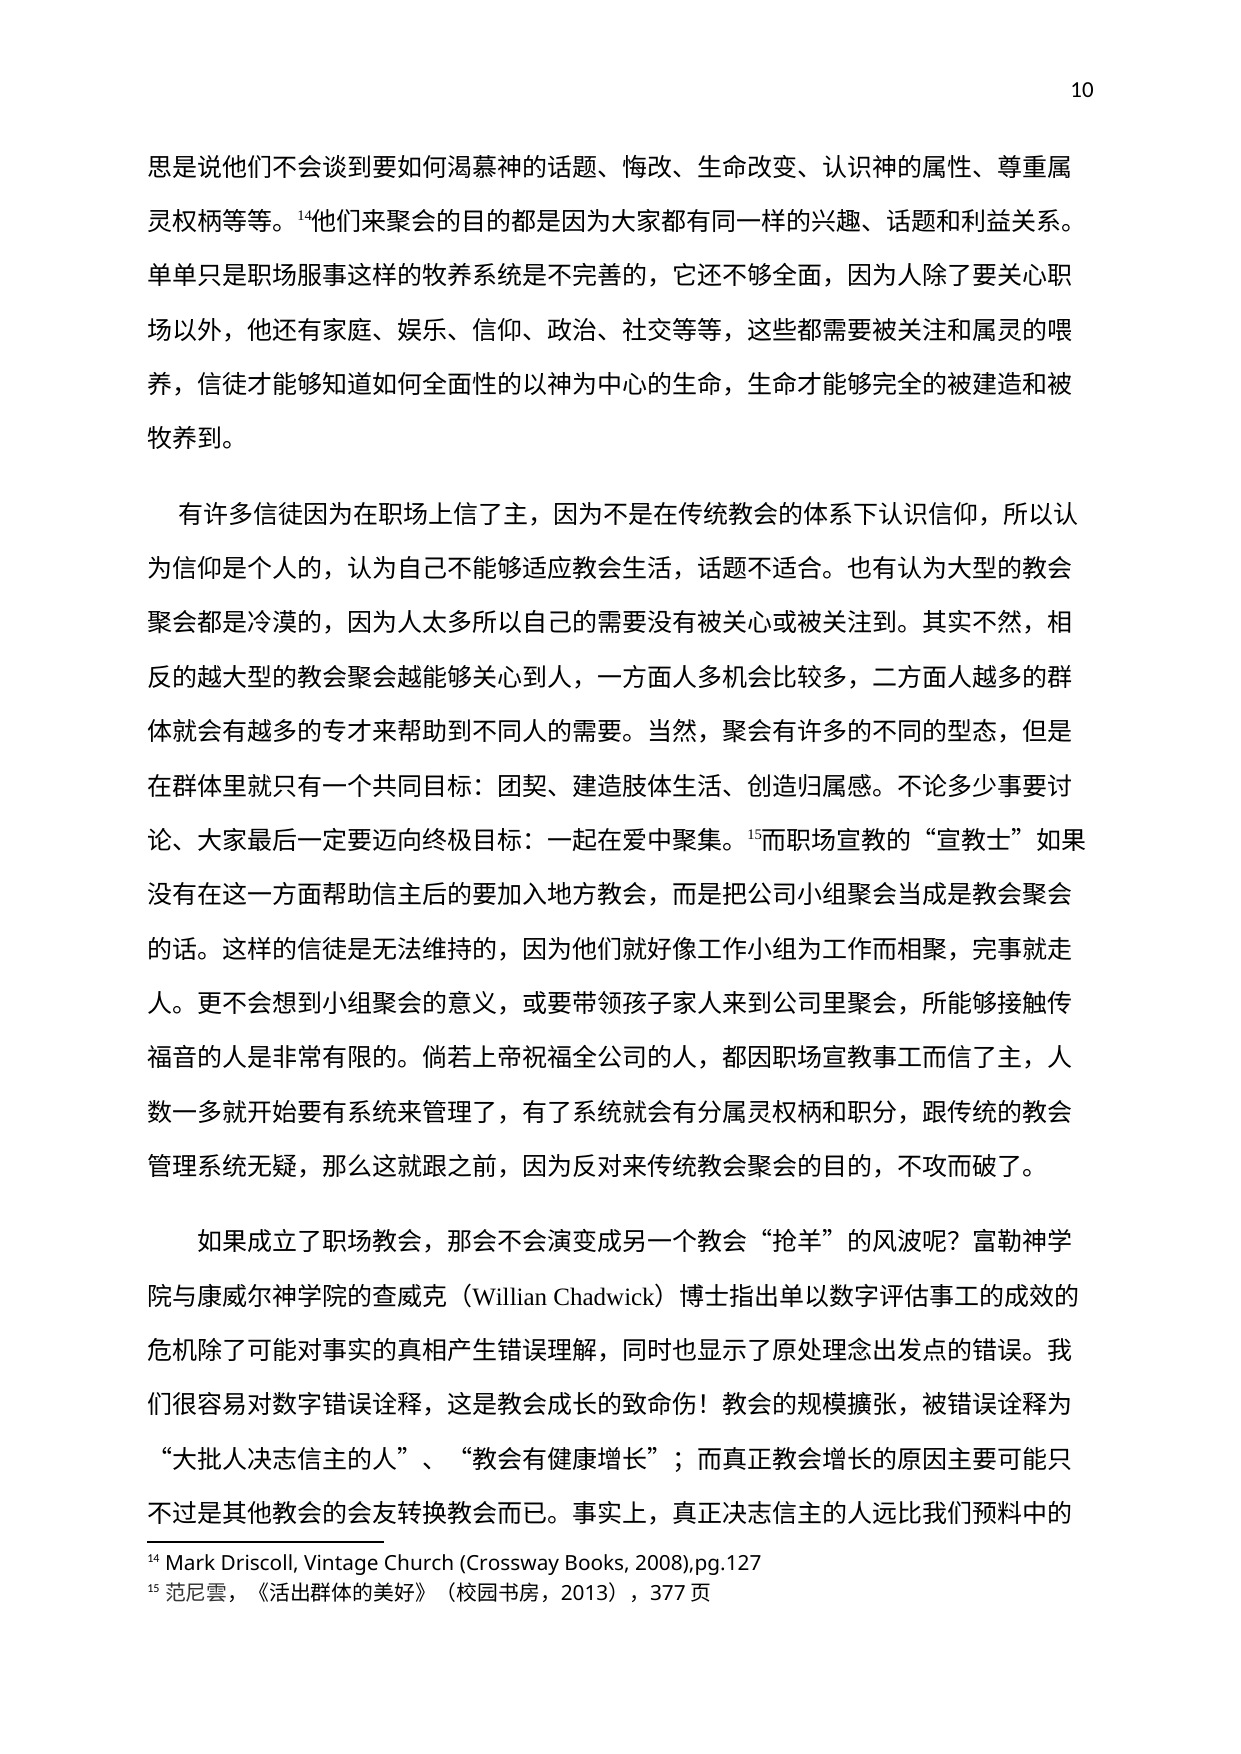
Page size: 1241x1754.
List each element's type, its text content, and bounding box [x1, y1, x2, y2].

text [147, 147, 1093, 455]
text 有许多信徒因为在职场上信了主，因为不是在传统教会的体系下认识信仰，所以认为信仰是个人的，认为自己不能够适应教会生活，话题不适合。也有认为大型的教会聚会都是冷漠的，因为人太多所以自己的需要没有被关心或被关注到。其实不然，相反的越大型的教会聚会越能够关心到人，一方面人多机会比较多，二方面人越多的群体就会有越多的专才来帮助到不同人的需要。当然，聚会有许多的不同的型态，但是在群体里就只有一个共同目标：团契、建造肢体生活、创造归属感。不论多少事要讨论、大家最后一定要迈向终极目标：一起在爱中聚集。而职场宣教的“宣教士”如果没有在这一方面帮助信主后的要加入地方教会，而是把公司小组聚会当成是教会聚会的话。这样的信徒是无法维持的，因为他们就好像工作小组为工作而相聚，完事就走人。更不会想到小组聚会的意义，或要带领孩子家人来到公司里聚会，所能够接触传福音的人是非常有限的。倘若上帝祝福全公司的人，都因职场宣教事工而信了主，人数一多就开始要有系统来管理了，有了系统就会有分属灵权柄和职分，跟传统的教会管理系统无疑，那么这就跟之前，因为反对来传统教会聚会的目的，不攻而破了。 [147, 494, 1093, 1183]
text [147, 1222, 1093, 1530]
